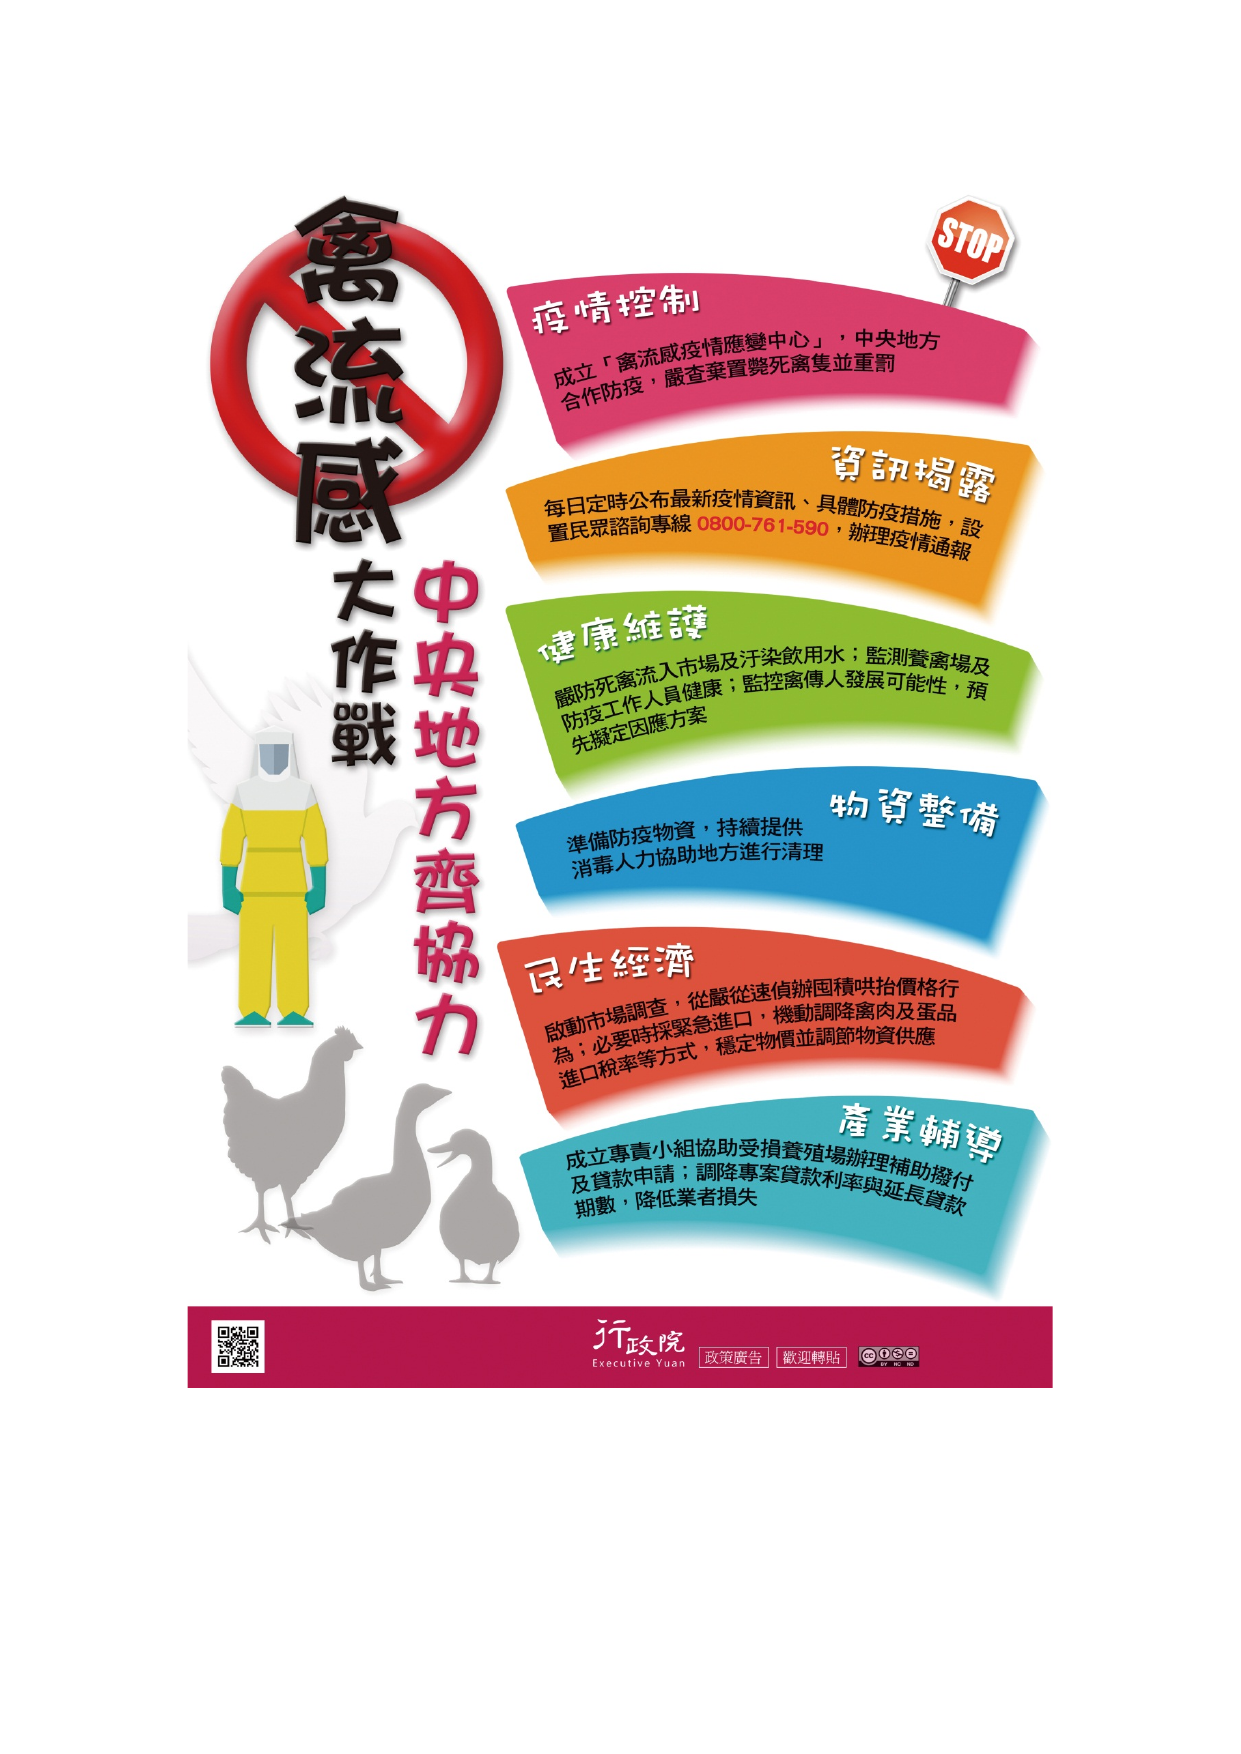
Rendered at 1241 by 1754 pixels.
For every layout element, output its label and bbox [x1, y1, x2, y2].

picture [187, 164, 1053, 1388]
